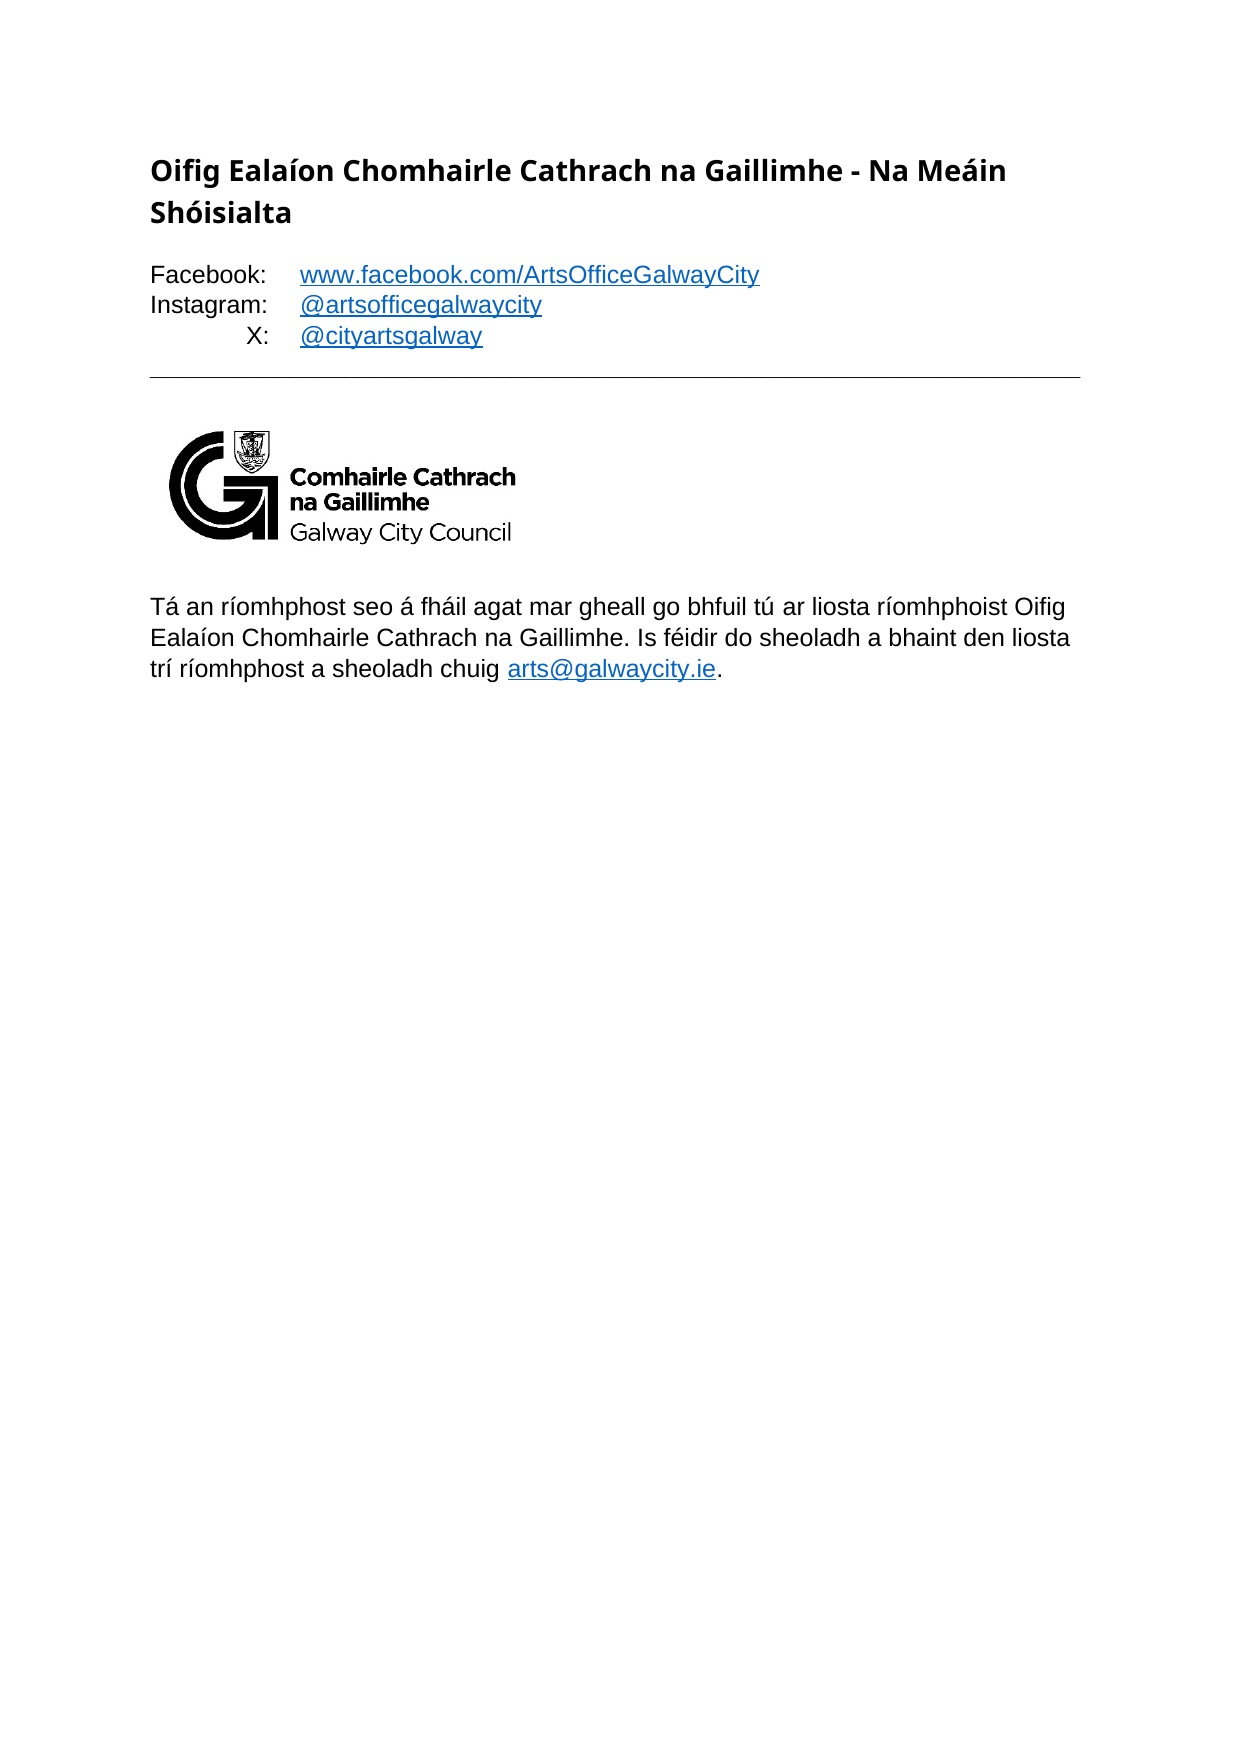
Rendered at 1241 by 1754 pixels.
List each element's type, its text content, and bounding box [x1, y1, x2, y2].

text Oifig Ealaíon Chomhairle Cathrach na Gaillimhe - Na Meáin Shóisialta [150, 150, 1090, 232]
text Facebook: www.facebook.com/ArtsOfficeGalwayCity [150, 260, 1090, 288]
picture [155, 407, 528, 566]
text Instagram: @artsofficegalwaycity [150, 291, 1090, 319]
text Tá an ríomhphost seo á fháil agat mar gheall go bhfuil tú ar liosta ríomhphoist Oifig Ealaíon Chomhairle Cathrach na Gaillimhe. Is féidir do sheoladh a bhaint den liosta trí ríomhphost a sheoladh chuig arts@galwaycity.ie. [150, 592, 1090, 683]
text X: @cityartsgalway [150, 321, 1090, 350]
text ___________________________________________________________________ [150, 352, 1090, 381]
